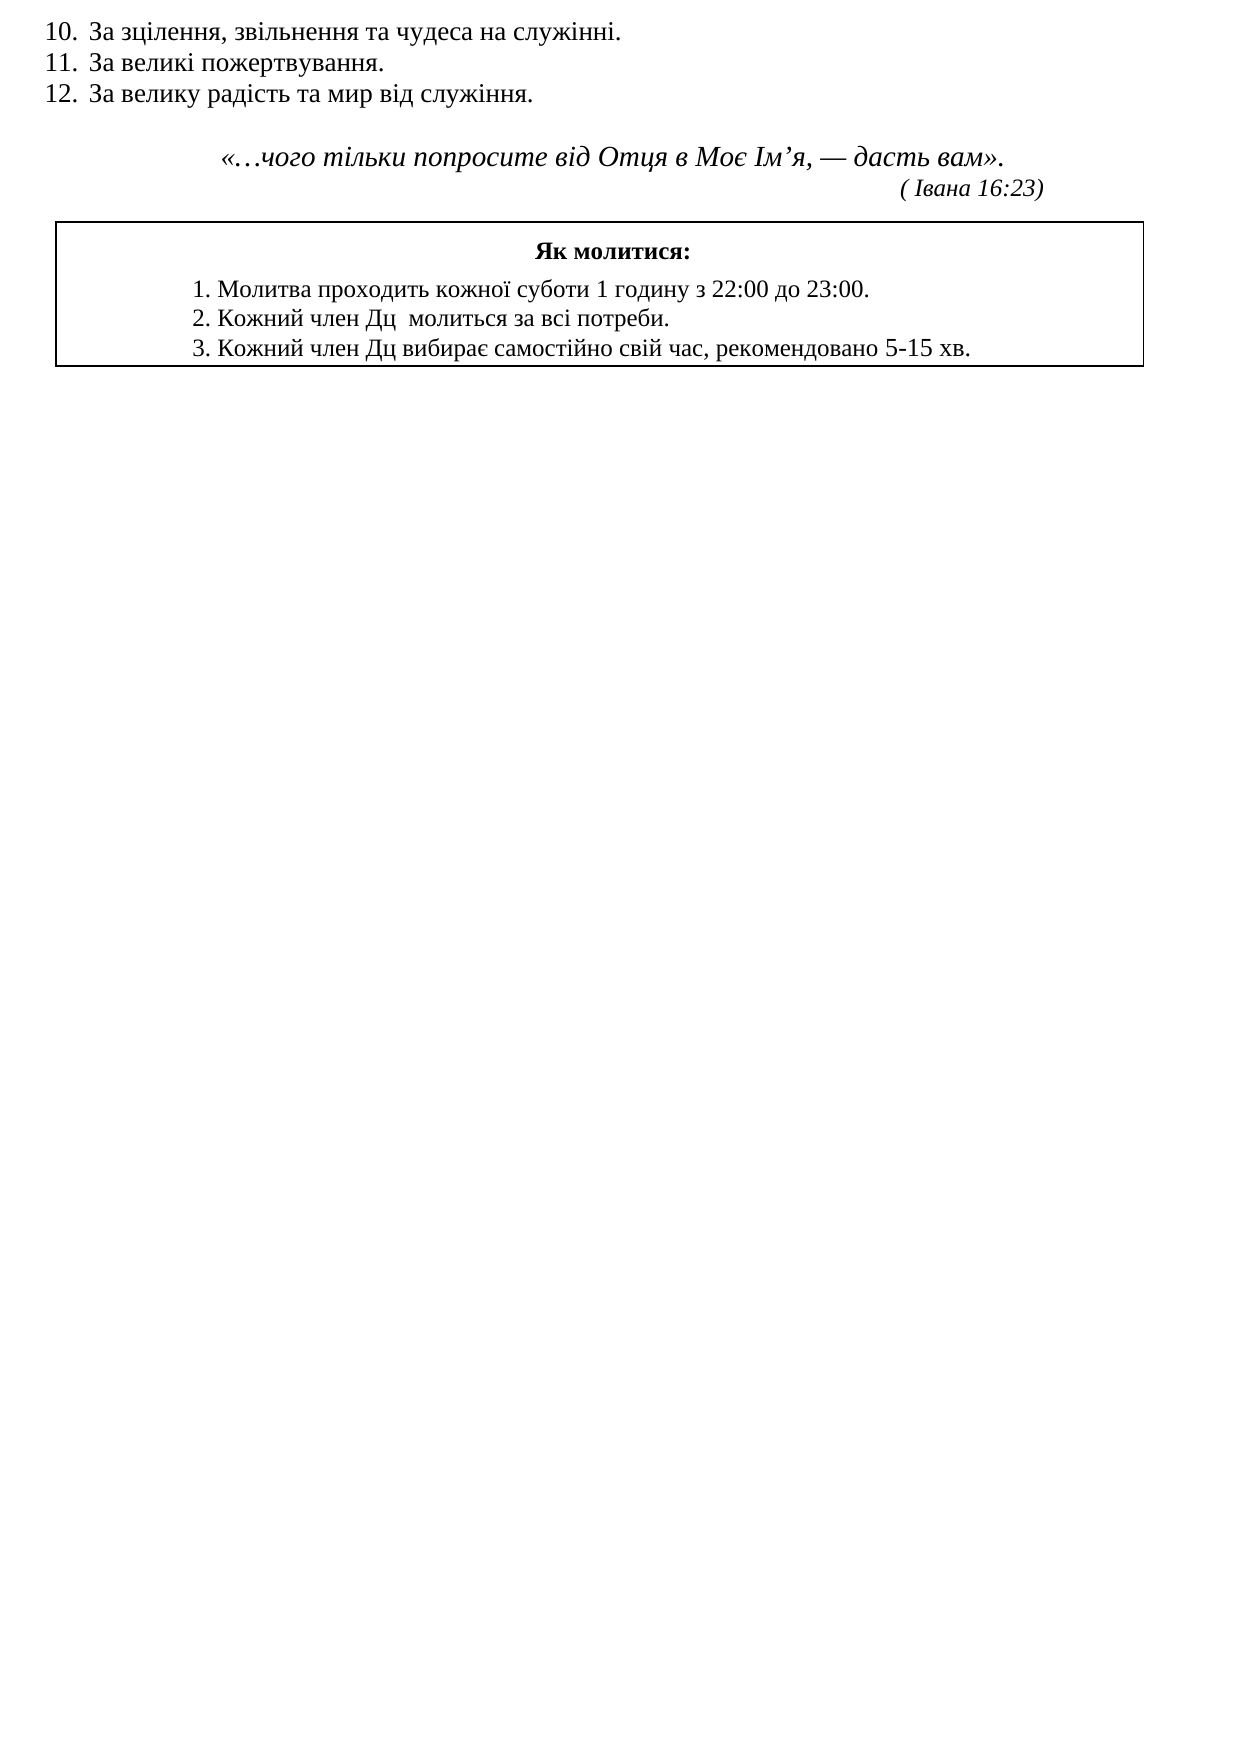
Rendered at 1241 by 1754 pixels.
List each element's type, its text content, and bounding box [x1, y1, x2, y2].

text 3. Кожний член Дц вибирає самостійно свій час, рекомендовано 5-15 хв. [192, 332, 1211, 362]
text Як молитися: [15, 236, 1211, 264]
list За зцілення, звільнення та чудеса на служінні. [44, 15, 1211, 46]
text 2. Кожний член Дц молиться за всі потреби. [192, 303, 1211, 332]
list За велику радість та мир від служіння. [44, 77, 1211, 108]
text ( Івана 16:23) [88, 173, 1211, 202]
text «…чого тільки попросите від Отця в Моє Ім’я, — дасть вам». [15, 139, 1211, 173]
list За великі пожертвування. [44, 46, 1211, 77]
text 1. Молитва проходить кожної суботи 1 годину з 22:00 до 23:00. [192, 274, 1211, 303]
